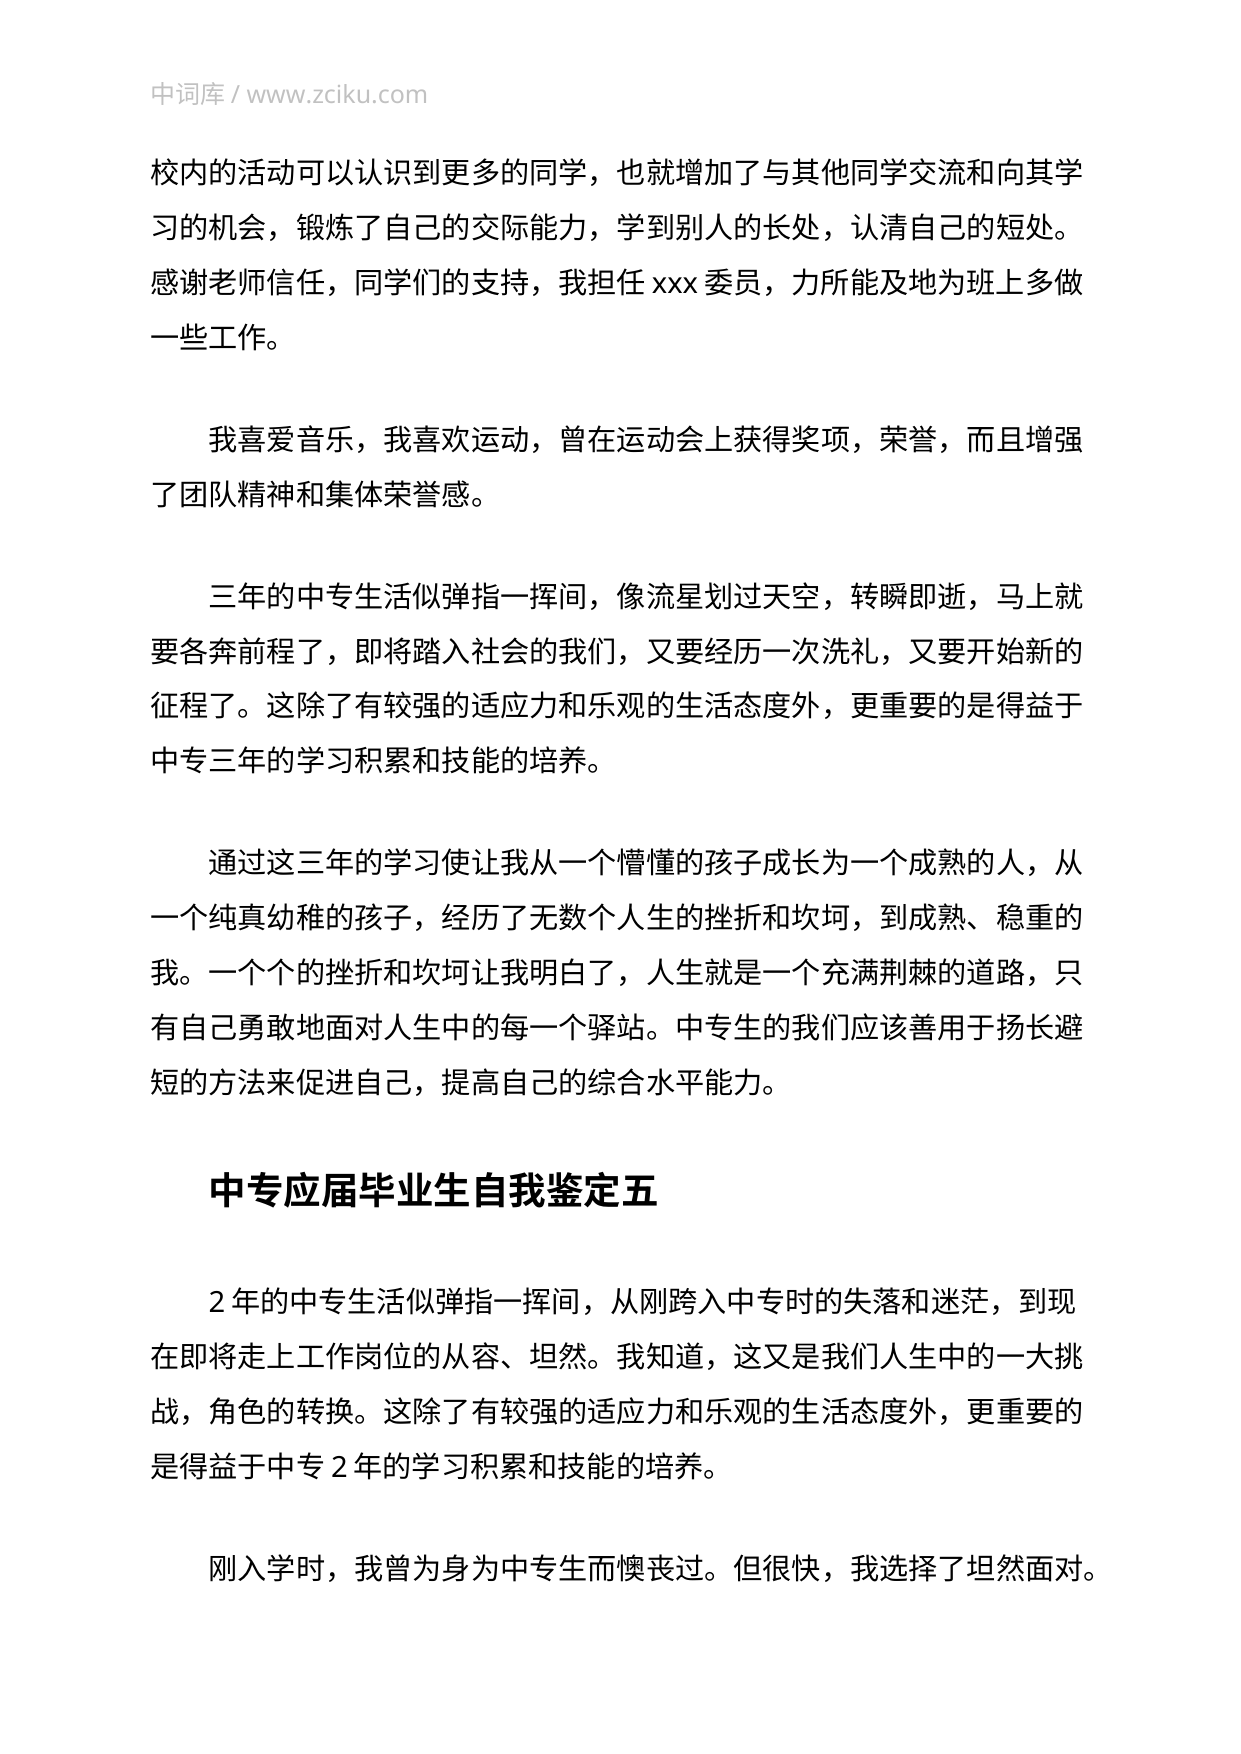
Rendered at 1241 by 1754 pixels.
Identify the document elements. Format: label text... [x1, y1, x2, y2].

text 2年的中专生活似弹指一挥间，从刚跨入中专时的失落和迷茫，到现在即将走上工作岗位的从容、坦然。我知道，这又是我们人生中的一大挑战，角色的转换。这除了有较强的适应力和乐观的生活态度外，更重要的是得益于中专2年的学习积累和技能的培养。 [150, 1278, 1090, 1486]
text 三年的中专生活似弹指一挥间，像流星划过天空，转瞬即逝，马上就要各奔前程了，即将踏入社会的我们，又要经历一次洗礼，又要开始新的征程了。这除了有较强的适应力和乐观的生活态度外，更重要的是得益于中专三年的学习积累和技能的培养。 [150, 573, 1090, 780]
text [150, 150, 1090, 357]
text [150, 1545, 1090, 1587]
text 我喜爱音乐，我喜欢运动，曾在运动会上获得奖项，荣誉，而且增强了团队精神和集体荣誉感。 [150, 417, 1090, 514]
text 通过这三年的学习使让我从一个懵懂的孩子成长为一个成熟的人，从一个纯真幼稚的孩子，经历了无数个人生的挫折和坎坷，到成熟、稳重的我。一个个的挫折和坎坷让我明白了，人生就是一个充满荆棘的道路，只有自己勇敢地面对人生中的每一个驿站。中专生的我们应该善用于扬长避短的方法来促进自己，提高自己的综合水平能力。 [150, 840, 1090, 1102]
text 中专应届毕业生自我鉴定五 [150, 1161, 1090, 1215]
